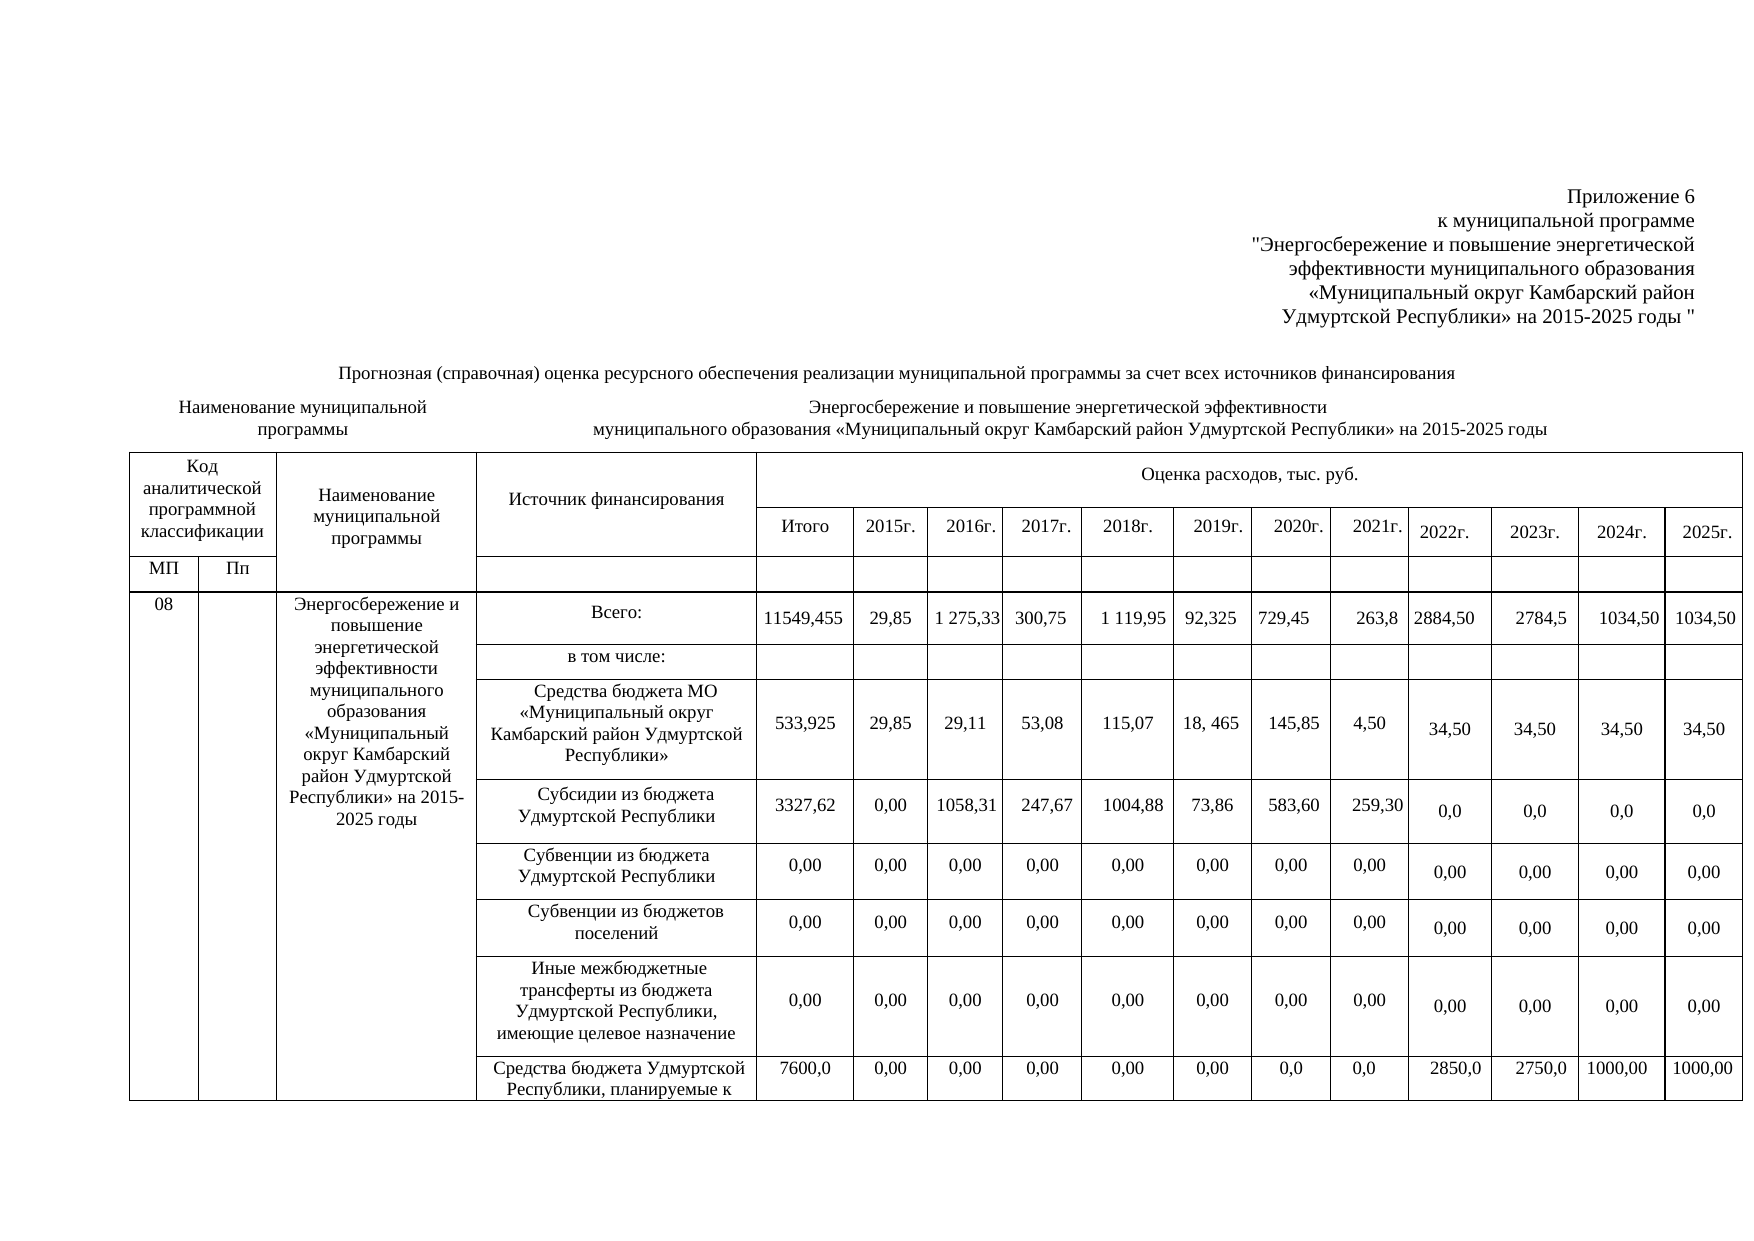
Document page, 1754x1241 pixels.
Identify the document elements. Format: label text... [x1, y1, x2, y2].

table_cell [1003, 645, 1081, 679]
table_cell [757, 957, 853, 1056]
text эффективности муниципального образования [177, 256, 1695, 280]
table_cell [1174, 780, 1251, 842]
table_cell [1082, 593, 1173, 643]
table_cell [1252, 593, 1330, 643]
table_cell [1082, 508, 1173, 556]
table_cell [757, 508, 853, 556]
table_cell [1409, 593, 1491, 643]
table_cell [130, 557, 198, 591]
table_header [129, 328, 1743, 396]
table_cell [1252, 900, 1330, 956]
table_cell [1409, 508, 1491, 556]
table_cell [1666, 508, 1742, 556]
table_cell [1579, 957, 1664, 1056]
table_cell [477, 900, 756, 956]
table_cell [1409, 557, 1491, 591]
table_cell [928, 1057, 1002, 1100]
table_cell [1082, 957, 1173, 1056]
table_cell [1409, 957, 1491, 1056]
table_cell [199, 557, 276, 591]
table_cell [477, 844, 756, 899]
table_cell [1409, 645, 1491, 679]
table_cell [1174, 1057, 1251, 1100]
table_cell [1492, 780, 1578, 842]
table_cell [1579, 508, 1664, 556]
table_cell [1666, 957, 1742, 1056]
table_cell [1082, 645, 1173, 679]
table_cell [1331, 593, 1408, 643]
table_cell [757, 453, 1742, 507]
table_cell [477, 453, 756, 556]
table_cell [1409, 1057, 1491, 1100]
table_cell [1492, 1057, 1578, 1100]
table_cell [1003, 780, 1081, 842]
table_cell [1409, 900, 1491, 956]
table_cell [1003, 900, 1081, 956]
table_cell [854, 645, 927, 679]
text «Муниципальный округ Камбарский район [177, 280, 1695, 304]
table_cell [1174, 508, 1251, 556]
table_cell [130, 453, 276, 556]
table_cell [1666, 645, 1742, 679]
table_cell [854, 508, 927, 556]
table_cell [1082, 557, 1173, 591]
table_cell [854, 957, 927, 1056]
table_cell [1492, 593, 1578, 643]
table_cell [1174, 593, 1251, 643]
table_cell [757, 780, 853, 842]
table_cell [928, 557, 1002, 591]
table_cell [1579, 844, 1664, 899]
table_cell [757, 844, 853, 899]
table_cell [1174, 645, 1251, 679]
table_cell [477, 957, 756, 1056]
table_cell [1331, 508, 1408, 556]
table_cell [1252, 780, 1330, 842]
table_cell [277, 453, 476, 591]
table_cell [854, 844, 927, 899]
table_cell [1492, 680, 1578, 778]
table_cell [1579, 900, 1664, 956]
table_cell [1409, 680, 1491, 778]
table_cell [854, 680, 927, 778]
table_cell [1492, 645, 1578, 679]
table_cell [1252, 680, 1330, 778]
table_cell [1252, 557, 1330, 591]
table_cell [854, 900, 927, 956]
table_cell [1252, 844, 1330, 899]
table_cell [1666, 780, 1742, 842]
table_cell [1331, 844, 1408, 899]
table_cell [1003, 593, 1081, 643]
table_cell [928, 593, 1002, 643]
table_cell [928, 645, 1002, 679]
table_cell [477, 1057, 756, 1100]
text Приложение 6 [177, 183, 1695, 208]
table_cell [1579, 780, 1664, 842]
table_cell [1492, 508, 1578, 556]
text Удмуртской Республики» на 2015-2025 годы " [177, 304, 1695, 328]
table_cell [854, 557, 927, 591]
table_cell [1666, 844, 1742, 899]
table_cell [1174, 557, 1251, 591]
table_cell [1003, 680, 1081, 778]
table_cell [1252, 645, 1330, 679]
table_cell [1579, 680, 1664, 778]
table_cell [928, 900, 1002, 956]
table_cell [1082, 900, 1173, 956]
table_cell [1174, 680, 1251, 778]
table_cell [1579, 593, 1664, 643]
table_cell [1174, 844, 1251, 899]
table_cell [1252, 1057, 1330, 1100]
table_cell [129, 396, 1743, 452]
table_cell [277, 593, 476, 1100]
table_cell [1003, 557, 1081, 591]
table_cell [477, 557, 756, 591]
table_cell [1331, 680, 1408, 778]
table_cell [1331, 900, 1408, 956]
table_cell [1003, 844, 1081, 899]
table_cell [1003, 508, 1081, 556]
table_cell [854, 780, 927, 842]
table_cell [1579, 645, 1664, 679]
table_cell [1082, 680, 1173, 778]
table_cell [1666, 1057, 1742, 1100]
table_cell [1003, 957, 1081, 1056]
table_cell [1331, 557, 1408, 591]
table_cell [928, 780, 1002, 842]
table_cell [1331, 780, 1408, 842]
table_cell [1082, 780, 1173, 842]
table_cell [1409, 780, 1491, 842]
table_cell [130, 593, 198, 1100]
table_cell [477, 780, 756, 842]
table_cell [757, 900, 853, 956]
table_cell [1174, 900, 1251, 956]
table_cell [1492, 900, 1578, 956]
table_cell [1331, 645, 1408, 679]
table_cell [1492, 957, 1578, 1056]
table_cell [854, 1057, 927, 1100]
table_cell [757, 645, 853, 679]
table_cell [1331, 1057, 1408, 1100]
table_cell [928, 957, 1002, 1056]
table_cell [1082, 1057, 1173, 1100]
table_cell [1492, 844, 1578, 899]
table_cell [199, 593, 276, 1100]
text к муниципальной программе "Энергосбережение и повышение энергетической [177, 208, 1695, 256]
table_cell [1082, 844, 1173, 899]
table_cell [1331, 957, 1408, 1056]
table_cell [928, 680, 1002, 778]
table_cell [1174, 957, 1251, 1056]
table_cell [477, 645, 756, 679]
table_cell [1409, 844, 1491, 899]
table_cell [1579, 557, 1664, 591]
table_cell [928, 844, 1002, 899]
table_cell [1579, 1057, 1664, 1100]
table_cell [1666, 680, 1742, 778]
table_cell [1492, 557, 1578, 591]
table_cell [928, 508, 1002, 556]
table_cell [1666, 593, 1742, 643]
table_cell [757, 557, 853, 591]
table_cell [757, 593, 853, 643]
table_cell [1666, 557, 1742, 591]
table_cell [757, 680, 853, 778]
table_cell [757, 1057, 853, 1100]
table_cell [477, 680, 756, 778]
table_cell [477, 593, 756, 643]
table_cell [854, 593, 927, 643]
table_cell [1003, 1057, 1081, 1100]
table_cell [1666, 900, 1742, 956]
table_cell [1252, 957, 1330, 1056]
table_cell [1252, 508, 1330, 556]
